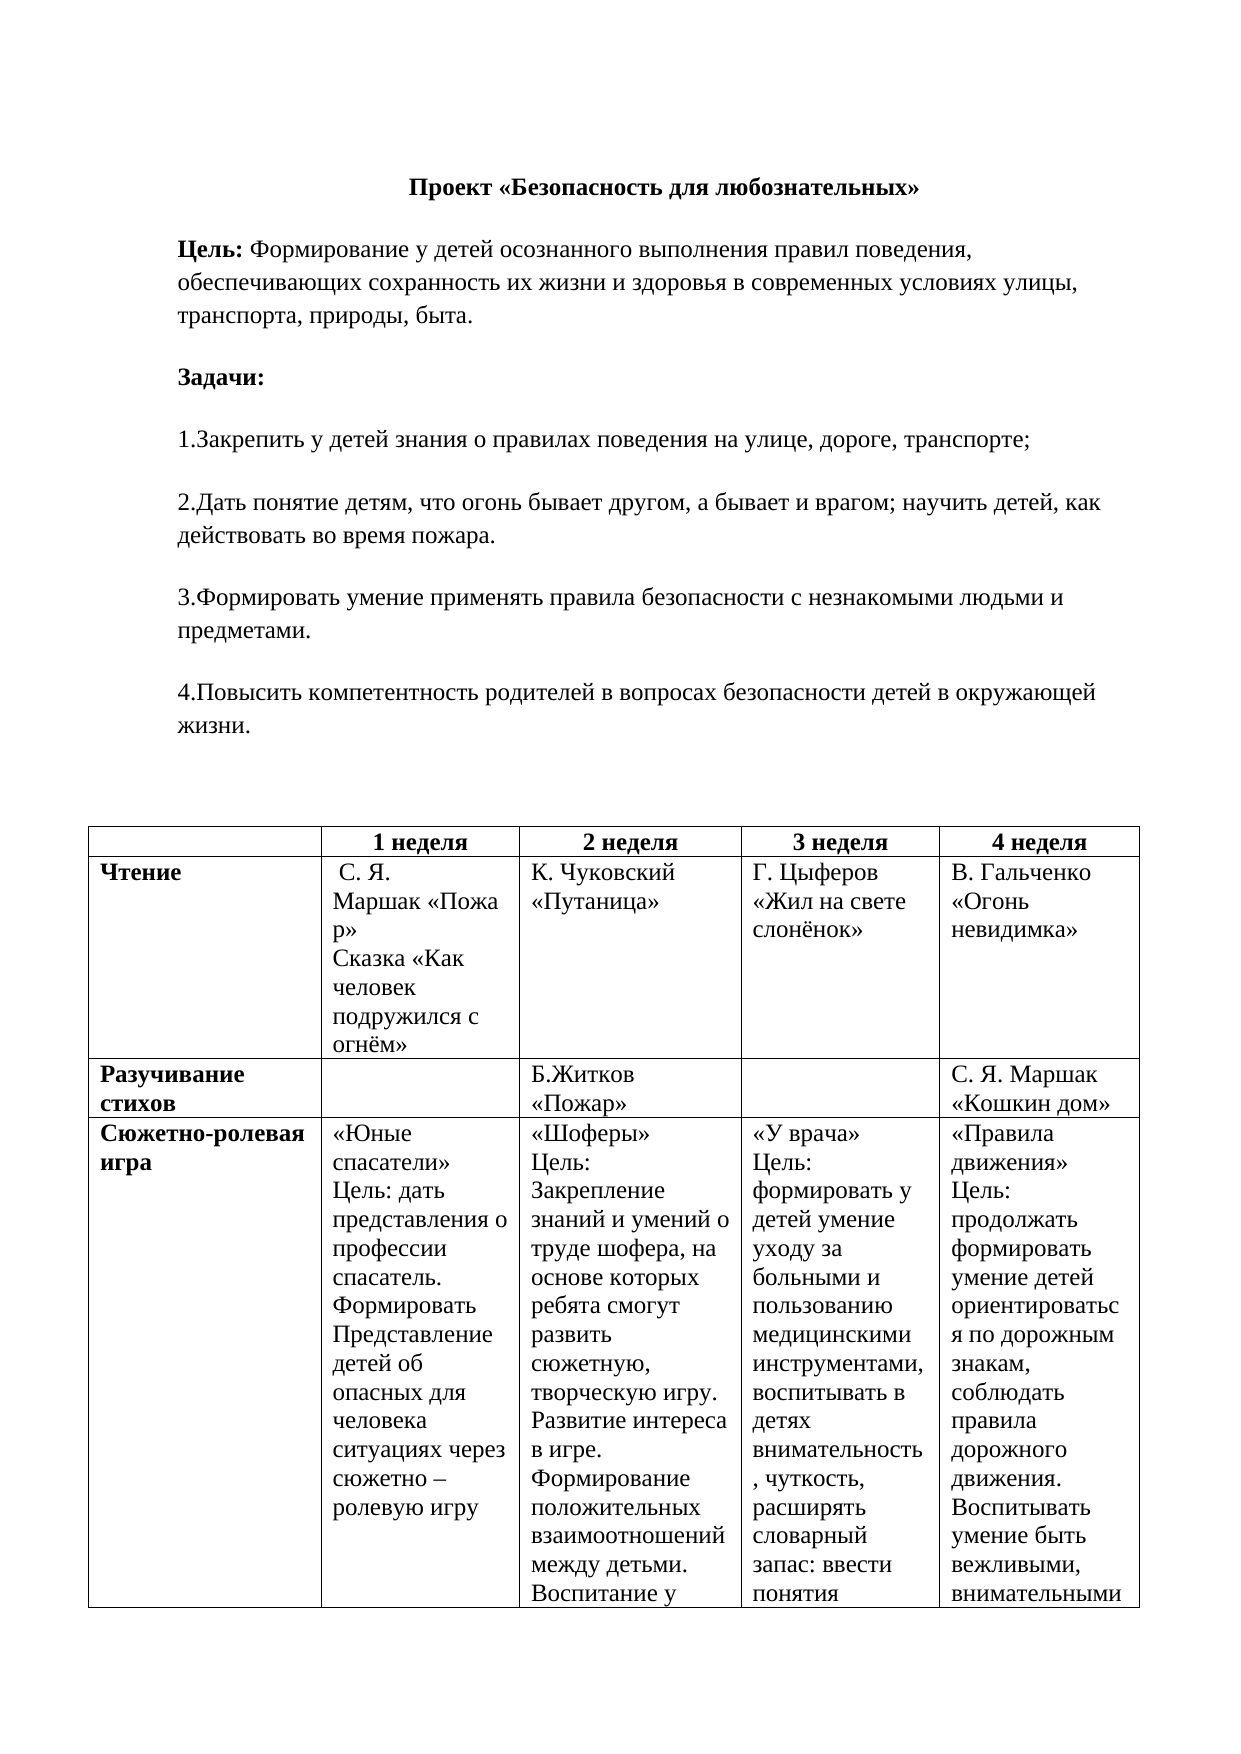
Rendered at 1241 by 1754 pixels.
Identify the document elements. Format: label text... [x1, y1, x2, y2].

table_cell К. Чуковский «Путаница» [520, 857, 741, 1058]
table_cell Г. Цыферов «Жил на свете слонёнок» [742, 857, 939, 1058]
text Задачи: [177, 362, 1152, 391]
table_cell В. Гальченко «Огонь невидимка» [940, 857, 1139, 1058]
table_header 3 неделя [742, 827, 939, 856]
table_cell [742, 1118, 939, 1607]
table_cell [322, 1118, 519, 1607]
table_cell С. Я. Маршак «Кошкин дом» [1098, 1059, 1139, 1117]
table_cell Разучивание стихов [89, 1059, 321, 1117]
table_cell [520, 1118, 741, 1607]
table_cell С. Я. Маршак «Пожар» Сказка «Как человек подружился с огнём» [322, 857, 519, 1058]
table_header 1 неделя [322, 827, 519, 856]
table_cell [940, 1118, 1139, 1607]
text 2.Дать понятие детям, что огонь бывает другом, а бывает и врагом; научить детей, как действовать во время пожара. [177, 487, 1152, 548]
text 4.Повысить компетентность родителей в вопросах безопасности детей в окружающей жизни. [177, 677, 1152, 739]
table_header 2 неделя [520, 827, 741, 856]
text Цель: Формирование у детей осознанного выполнения правил поведения, обеспечивающих сохранность их жизни и здоровья в современных условиях улицы, транспорта, природы, быта. [177, 234, 1152, 329]
text 3.Формировать умение применять правила безопасности с незнакомыми людьми и предметами. [177, 582, 1152, 644]
table_header 4 неделя [940, 827, 1139, 856]
text 1.Закрепить у детей знания о правилах поведения на улице, дороге, транспорте; [177, 424, 1152, 453]
table_header [89, 827, 321, 856]
text Проект «Безопасность для любознательных» [177, 172, 1152, 201]
table_cell [742, 1059, 939, 1117]
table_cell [89, 1118, 321, 1607]
table_cell Чтение [89, 857, 321, 1058]
table_cell [322, 1059, 519, 1117]
table_cell Б.Житков «Пожар» [627, 1059, 741, 1117]
